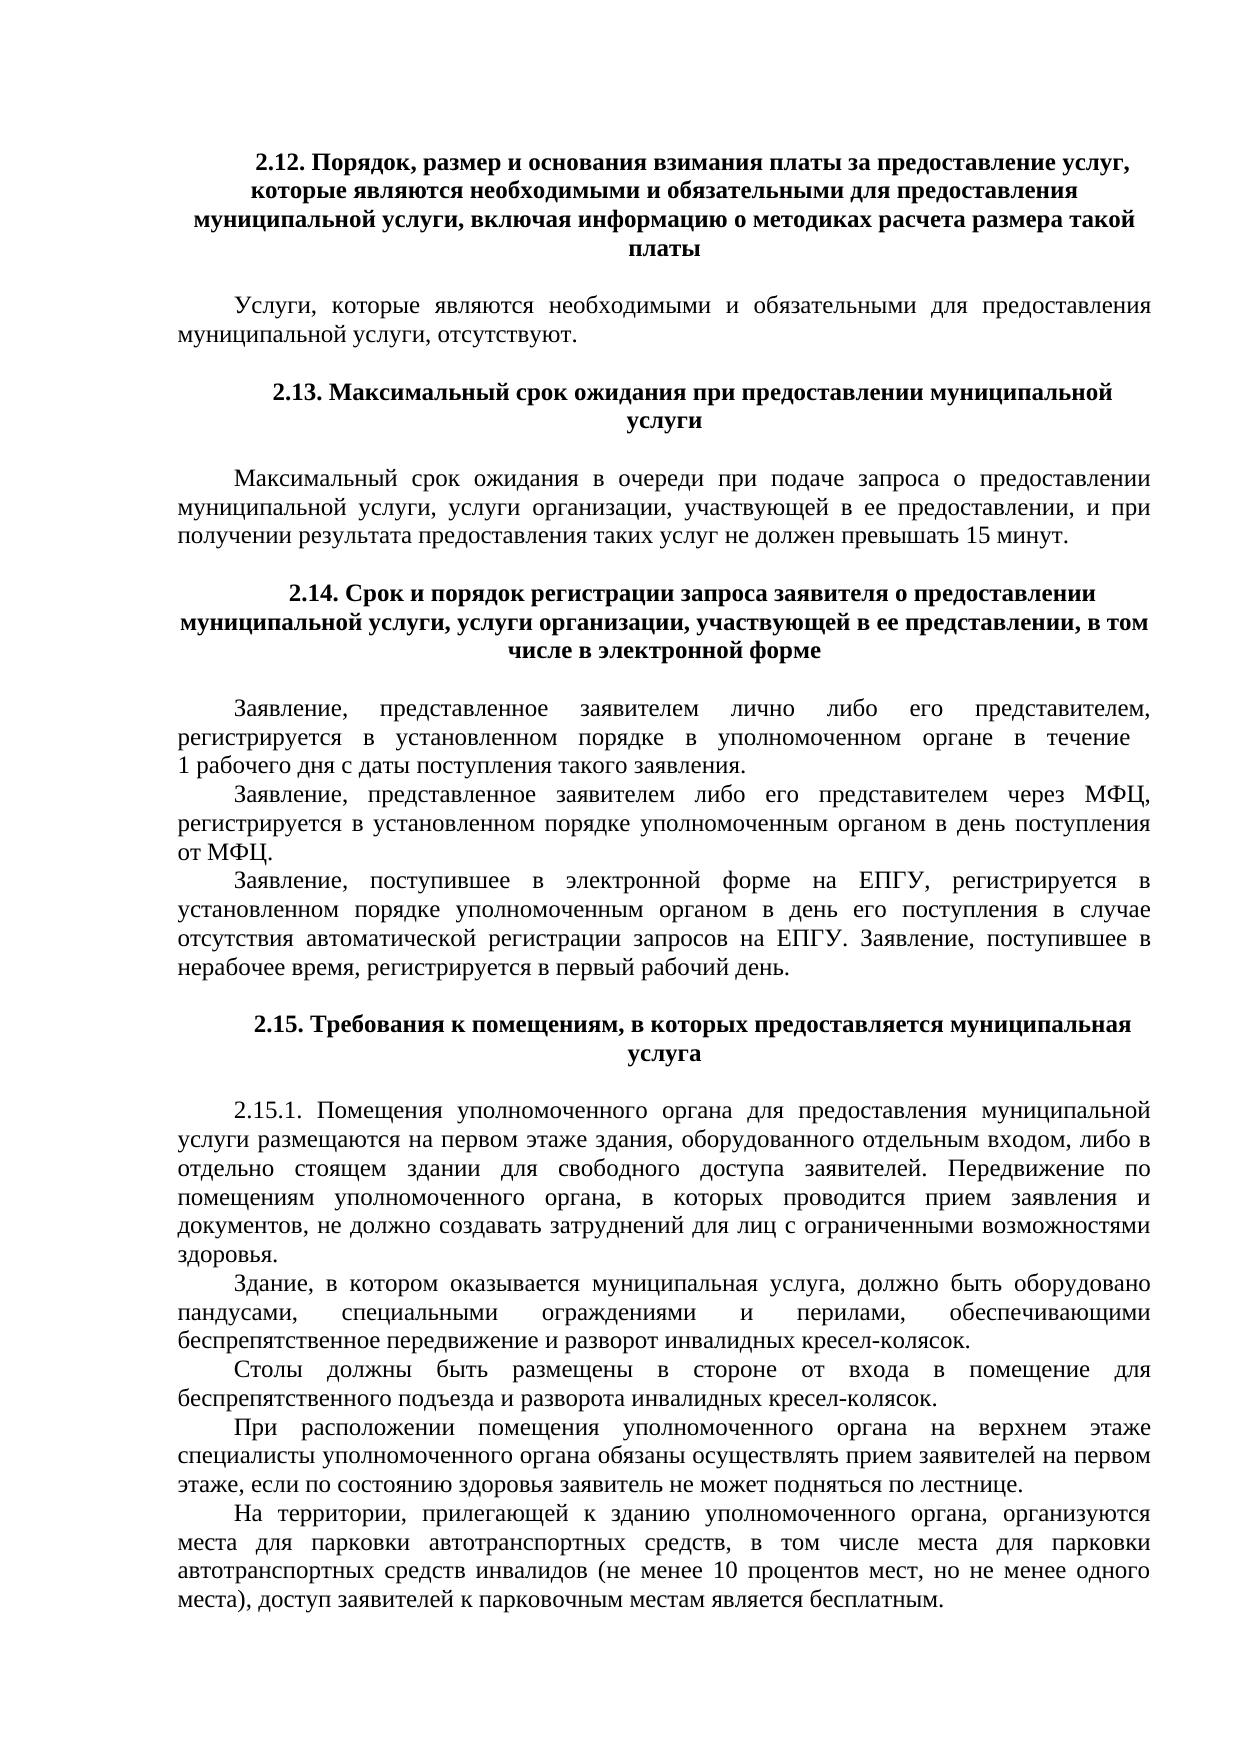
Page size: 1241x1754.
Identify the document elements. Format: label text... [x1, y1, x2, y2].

text 2.15. Требования к помещениям, в которых предоставляется муниципальная услуга [177, 1009, 1152, 1067]
text 2.15.1. Помещения уполномоченного органа для предоставления муниципальной услуги размещаются на первом этаже здания, оборудованного отдельным входом, либо в отдельно стоящем здании для свободного доступа заявителей. Передвижение по помещениям уполномоченного органа, в которых проводится прием заявления и документов, не должно создавать затруднений для лиц с ограниченными возможностями здоровья. [177, 1096, 1152, 1268]
text Заявление, представленное заявителем либо его представителем через МФЦ, регистрируется в установленном порядке уполномоченным органом в день поступления от МФЦ. [177, 779, 1152, 866]
text 2.12. Порядок, размер и основания взимания платы за предоставление услуг, которые являются необходимыми и обязательными для предоставления муниципальной услуги, включая информацию о методиках расчета размера такой платы [177, 147, 1152, 262]
text На территории, прилегающей к зданию уполномоченного органа, организуются места для парковки автотранспортных средств, в том числе места для парковки автотранспортных средств инвалидов (не менее 10 процентов мест, но не менее одного места), доступ заявителей к парковочным местам является бесплатным. [177, 1498, 1152, 1613]
text Заявление, представленное заявителем лично либо его представителем, регистрируется в установленном порядке в уполномоченном органе в течение 1 рабочего дня с даты поступления такого заявления. [177, 693, 1152, 779]
text Услуги, которые являются необходимыми и обязательными для предоставления муниципальной услуги, отсутствуют. [177, 291, 1152, 348]
text 2.13. Максимальный срок ожидания при предоставлении муниципальной услуги [177, 377, 1152, 434]
text Максимальный срок ожидания в очереди при подаче запроса о предоставлении муниципальной услуги, услуги организации, участвующей в ее предоставлении, и при получении результата предоставления таких услуг не должен превышать 15 минут. [177, 463, 1152, 549]
text Заявление, поступившее в электронной форме на ЕПГУ, регистрируется в установленном порядке уполномоченным органом в день его поступления в случае отсутствия автоматической регистрации запросов на ЕПГУ. Заявление, поступившее в нерабочее время, регистрируется в первый рабочий день. [177, 866, 1152, 981]
text 2.14. Срок и порядок регистрации запроса заявителя о предоставлении муниципальной услуги, услуги организации, участвующей в ее представлении, в том числе в электронной форме [177, 578, 1152, 664]
text Здание, в котором оказывается муниципальная услуга, должно быть оборудовано пандусами, специальными ограждениями и перилами, обеспечивающими беспрепятственное передвижение и разворот инвалидных кресел-колясок. [177, 1268, 1152, 1354]
text Столы должны быть размещены в стороне от входа в помещение для беспрепятственного подъезда и разворота инвалидных кресел-колясок. [177, 1354, 1152, 1412]
text При расположении помещения уполномоченного органа на верхнем этаже специалисты уполномоченного органа обязаны осуществлять прием заявителей на первом этаже, если по состоянию здоровья заявитель не может подняться по лестнице. [177, 1412, 1152, 1498]
